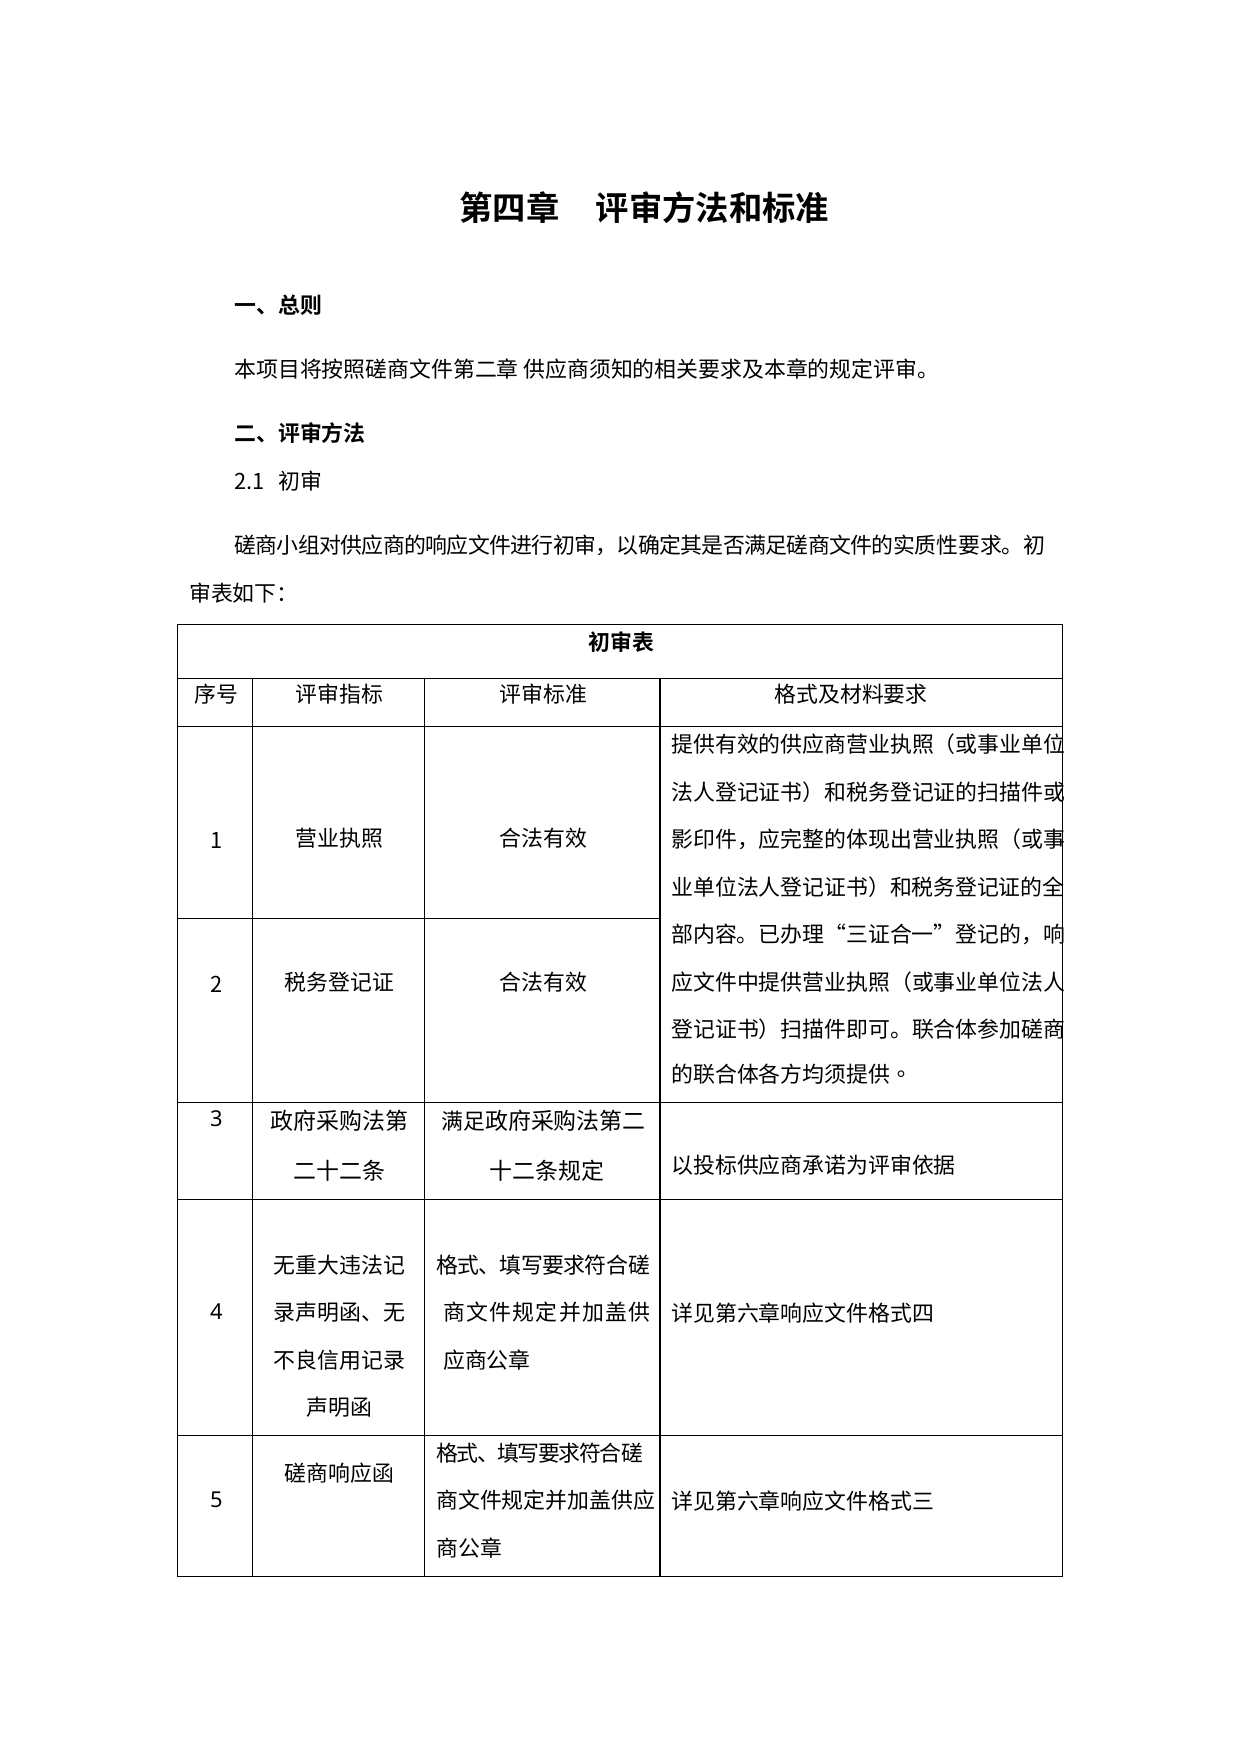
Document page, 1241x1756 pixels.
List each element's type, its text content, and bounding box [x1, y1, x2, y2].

text 本项目将按照磋商文件第二章 供应商须知的相关要求及本章的规定评审。 [234, 352, 1047, 384]
subtitle 一、总则 [234, 288, 1090, 320]
table_cell 2 [178, 919, 252, 1102]
text 二、评审方法 [234, 416, 1047, 448]
table_cell 合法有效 [425, 727, 659, 917]
table_cell 序号 [178, 679, 252, 726]
table_cell 税务登记证 [253, 919, 424, 1102]
table_cell 政府采购法第二十二条 [253, 1103, 424, 1199]
table_cell 详见第六章响应文件格式四 [661, 1200, 1062, 1435]
table_cell 提供有效的供应商营业执照（或事业单位法人登记证书）和税务登记证的扫描件或影印件，应完整的体现出营业执照（或事业单位法人登记证书）和税务登记证的全部内容。已办理“三证合一”登记的，响应文件中提供营业执照（或事业单位法人登记证书）扫描件即可。联合体参加磋商的联合体各方均须提供。 [661, 727, 1062, 1102]
table_cell 磋商响应函 [253, 1436, 424, 1576]
table_header 初审表 [178, 625, 1062, 678]
table_cell 格式、填写要求符合磋商文件规定并加盖供应商公章 [425, 1200, 659, 1435]
table_cell 4 [178, 1200, 252, 1435]
subtitle 第四章 评审方法和标准 [212, 181, 1076, 229]
table_cell 以投标供应商承诺为评审依据 [661, 1103, 1062, 1199]
table_cell 营业执照 [253, 727, 424, 917]
text 磋商小组对供应商的响应文件进行初审，以确定其是否满足磋商文件的实质性要求。初审表如下： [189, 528, 1051, 608]
table_cell 满足政府采购法第二十二条规定 [425, 1103, 659, 1199]
table_cell 合法有效 [425, 919, 659, 1102]
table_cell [425, 1436, 659, 1576]
table_cell 详见第六章响应文件格式三 [661, 1436, 1062, 1576]
list 初审 [234, 464, 1090, 496]
table_cell 无重大违法记录声明函、无不良信用记录声明函 [253, 1200, 424, 1435]
table_cell 评审标准 [425, 679, 659, 726]
table_cell 1 [178, 727, 252, 917]
table_cell 5 [178, 1436, 252, 1576]
table_cell 评审指标 [253, 679, 424, 726]
table_cell 3 [178, 1103, 252, 1199]
table_cell 格式及材料要求 [661, 679, 1062, 726]
